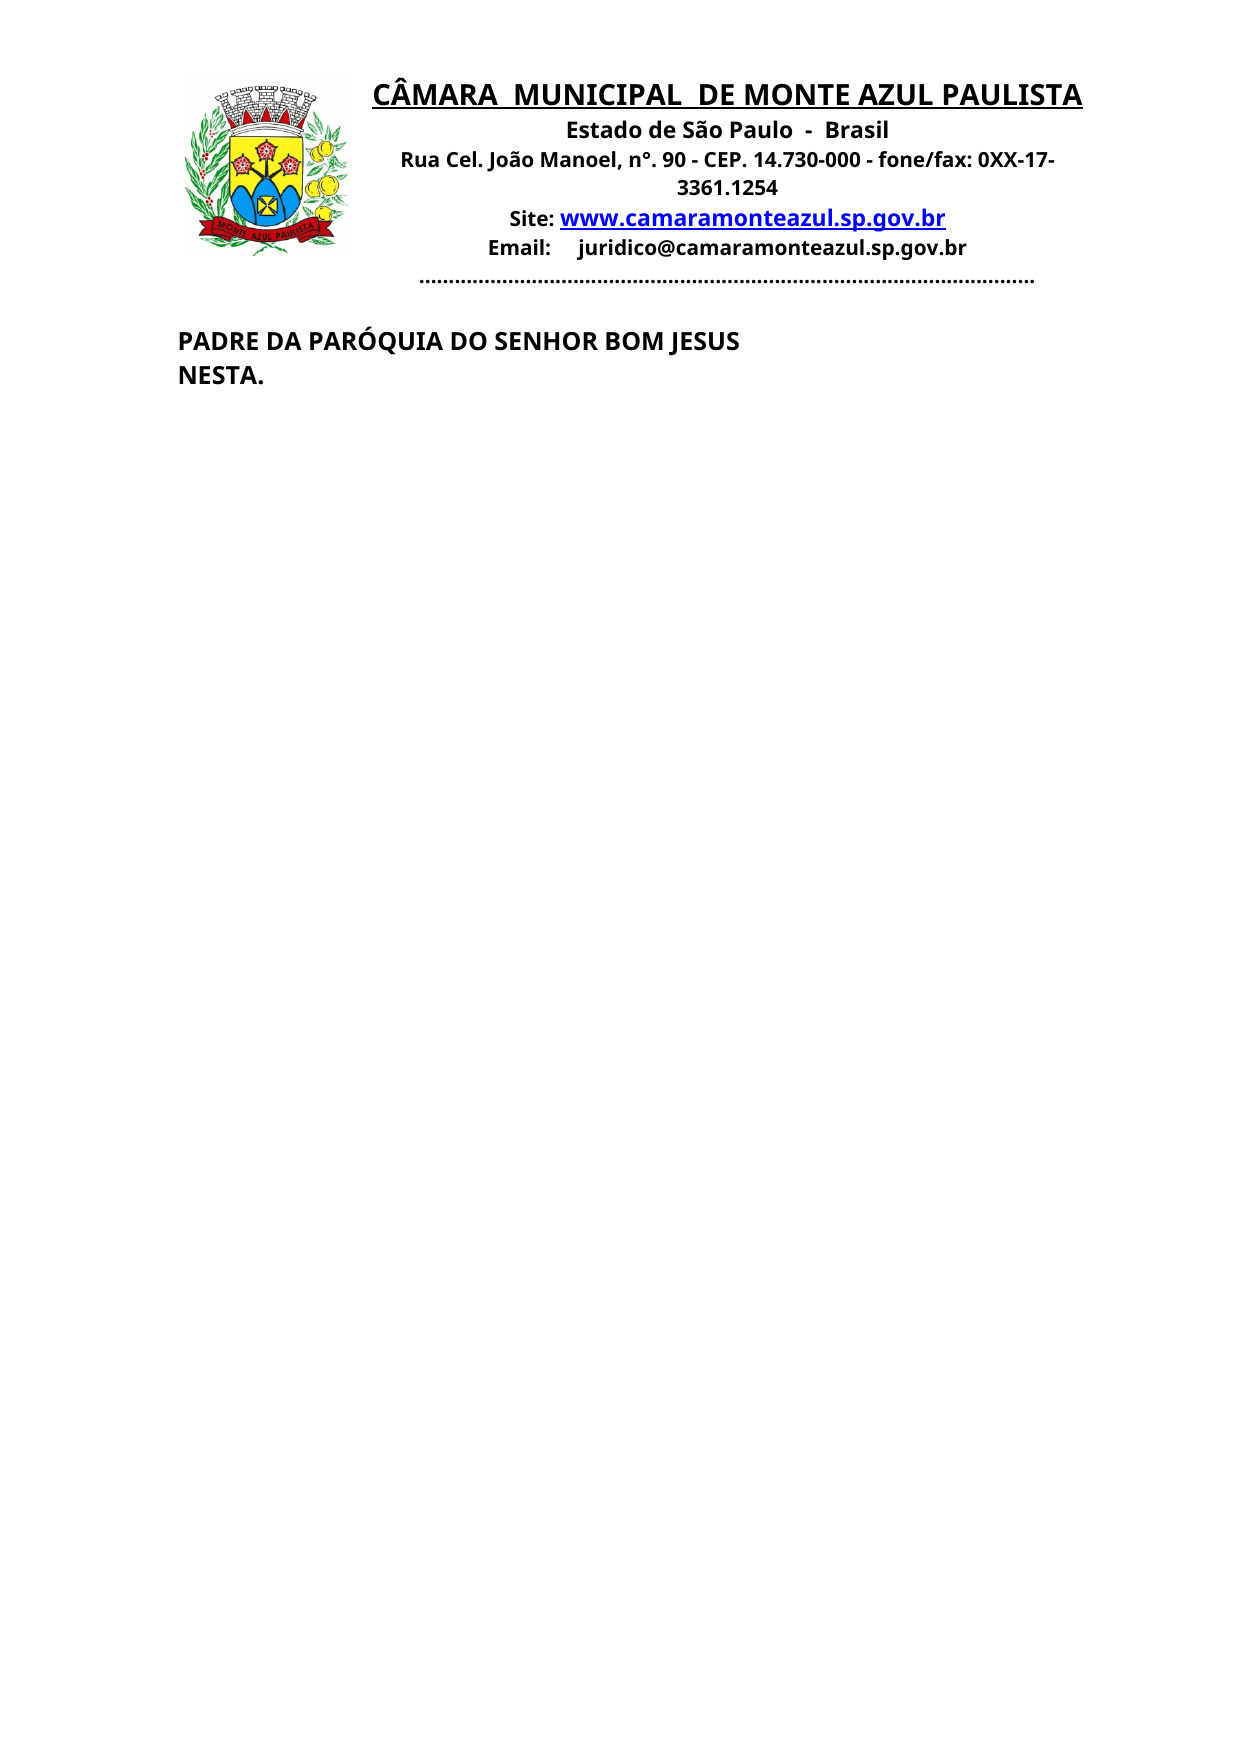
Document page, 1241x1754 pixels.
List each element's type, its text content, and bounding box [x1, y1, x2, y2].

picture [184, 73, 350, 256]
text NESTA. [177, 358, 1122, 392]
text PADRE DA PARÓQUIA DO SENHOR BOM JESUS [177, 324, 1122, 358]
